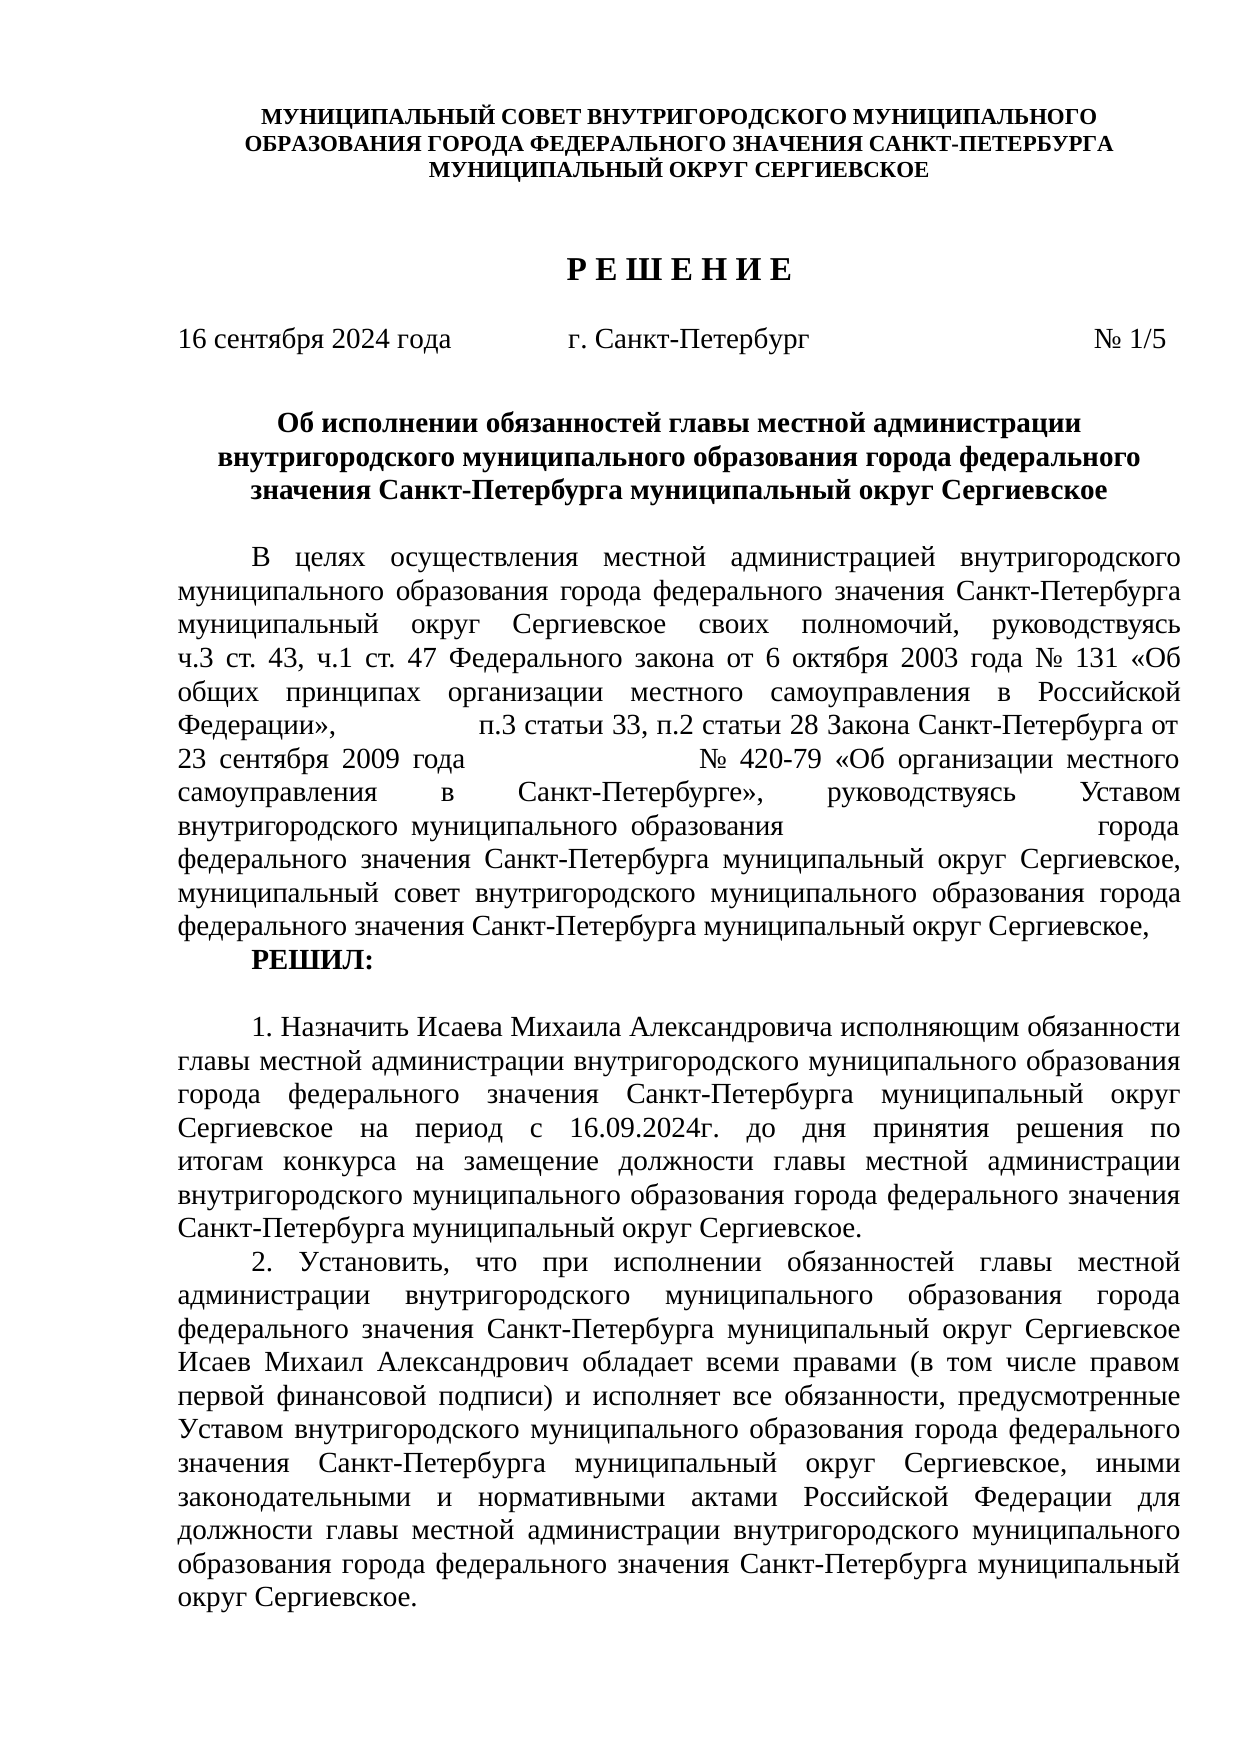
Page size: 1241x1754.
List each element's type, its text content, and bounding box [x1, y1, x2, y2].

text Об исполнении обязанностей главы местной администрации [177, 405, 1181, 439]
text Р Е Ш Е Н И Е [177, 249, 1181, 288]
text 1. Назначить Исаева Михаила Александровича исполняющим обязанности главы местной администрации внутригородского муниципального образования города федерального значения Санкт-Петербурга муниципальный округ Сергиевское на период с 16.09.2024г. до дня принятия решения по итогам конкурса на замещение должности главы местной администрации внутригородского муниципального образования города федерального значения Санкт-Петербурга муниципальный округ Сергиевское. [177, 1009, 1181, 1244]
text 16 сентября 2024 года г. Санкт-Петербург № 1/5 [177, 321, 1181, 355]
text В целях осуществления местной администрацией внутригородского муниципального образования города федерального значения Санкт-Петербурга муниципальный округ Сергиевское своих полномочий, руководствуясь ч.3 ст. 43, ч.1 ст. 47 Федерального закона от 6 октября 2003 года № 131 «Об общих принципах организации местного самоуправления в Российской Федерации», п.3 статьи 33, п.2 статьи 28 Закона Санкт-Петербурга от 23 сентября 2009 года № 420-79 «Об организации местного самоуправления в Санкт-Петербурге», руководствуясь Уставом внутригородского муниципального образования города федерального значения Санкт-Петербурга муниципальный округ Сергиевское, муниципальный совет внутригородского муниципального образования города федерального значения Санкт-Петербурга муниципальный округ Сергиевское, [177, 539, 1181, 942]
text 2. Установить, что при исполнении обязанностей главы местной администрации внутригородского муниципального образования города федерального значения Санкт-Петербурга муниципальный округ Сергиевское Исаев Михаил Александрович обладает всеми правами (в том числе правом первой финансовой подписи) и исполняет все обязанности, предусмотренные Уставом внутригородского муниципального образования города федерального значения Санкт-Петербурга муниципальный округ Сергиевское, иными законодательными и нормативными актами Российской Федерации для должности главы местной администрации внутригородского муниципального образования города федерального значения Санкт-Петербурга муниципальный округ Сергиевское. [177, 1244, 1181, 1613]
text МУНИЦИПАЛЬНЫЙ СОВЕТ ВНУТРИГОРОДСКОГО МУНИЦИПАЛЬНОГО ОБРАЗОВАНИЯ ГОРОДА ФЕДЕРАЛЬНОГО ЗНАЧЕНИЯ САНКТ-ПЕТЕРБУРГА МУНИЦИПАЛЬНЫЙ ОКРУГ СЕРГИЕВСКОЕ [177, 103, 1181, 182]
text РЕШИЛ: [177, 942, 1181, 976]
text внутригородского муниципального образования города федерального значения Санкт-Петербурга муниципальный округ Сергиевское [177, 439, 1181, 506]
